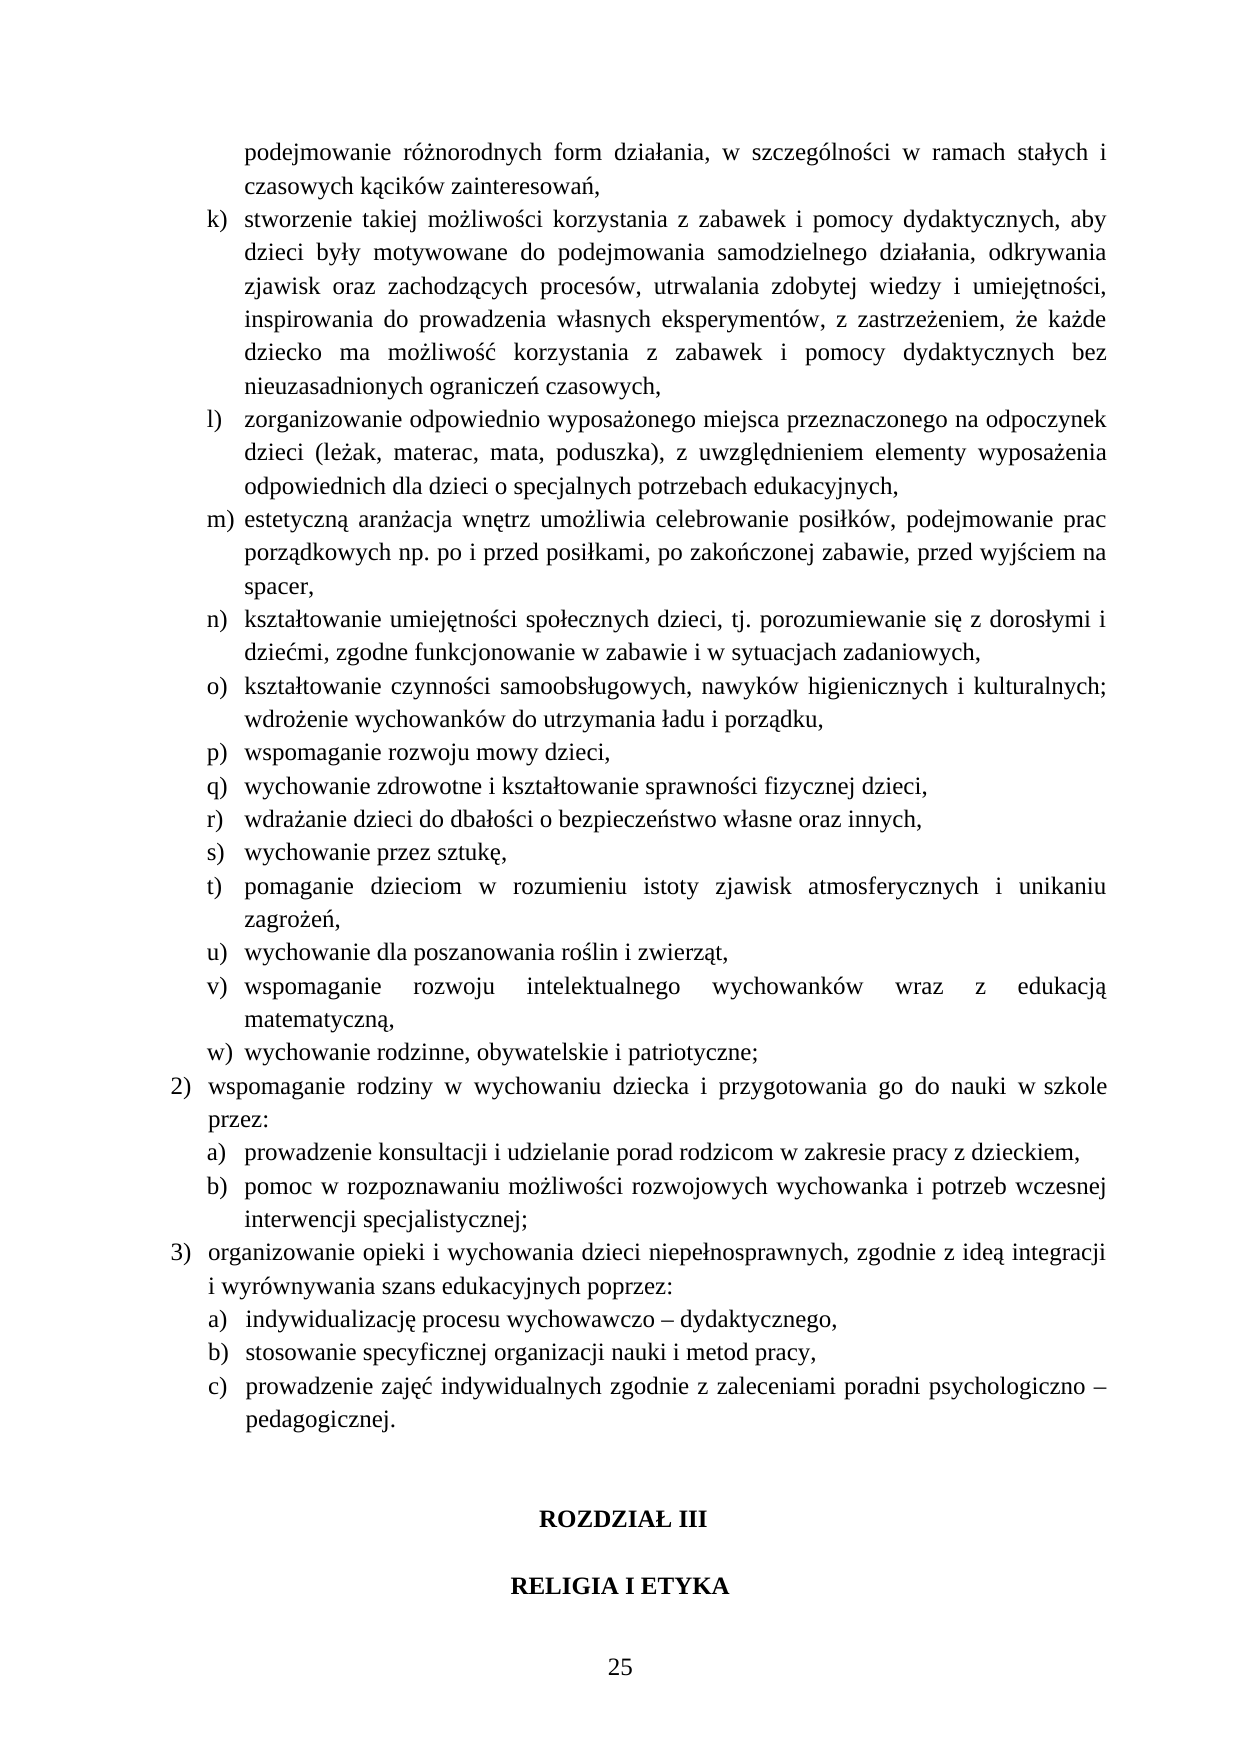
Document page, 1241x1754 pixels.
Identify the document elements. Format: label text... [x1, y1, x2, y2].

list wychowanie rodzinne, obywatelskie i patriotyczne; [207, 1033, 1107, 1066]
list stosowanie specyficznej organizacji nauki i metod pracy, [208, 1333, 1107, 1366]
list prowadzenie konsultacji i udzielanie porad rodzicom w zakresie pracy z dzieckiem, [207, 1133, 1107, 1166]
list wychowanie zdrowotne i kształtowanie sprawności fizycznej dzieci, [207, 766, 1107, 799]
list pomoc w rozpoznawaniu możliwości rozwojowych wychowanka i potrzeb wczesnej interwencji specjalistycznej; [207, 1166, 1107, 1233]
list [207, 133, 1107, 199]
list estetyczną aranżacja wnętrz umożliwia celebrowanie posiłków, podejmowanie prac porządkowych np. po i przed posiłkami, po zakończonej zabawie, przed wyjściem na spacer, [207, 499, 1107, 599]
text RELIGIA I ETYKA [133, 1566, 1107, 1599]
list kształtowanie czynności samoobsługowych, nawyków higienicznych i kulturalnych; wdrożenie wychowanków do utrzymania ładu i porządku, [207, 666, 1107, 733]
text ROZDZIAŁ III [133, 1499, 1107, 1533]
list wychowanie przez sztukę, [207, 833, 1107, 866]
list zorganizowanie odpowiednio wyposażonego miejsca przeznaczonego na odpoczynek dzieci (leżak, materac, mata, poduszka), z uwzględnieniem elementy wyposażenia odpowiednich dla dzieci o specjalnych potrzebach edukacyjnych, [207, 399, 1107, 499]
list kształtowanie umiejętności społecznych dzieci, tj. porozumiewanie się z dorosłymi i dziećmi, zgodne funkcjonowanie w zabawie i w sytuacjach zadaniowych, [207, 599, 1107, 666]
list organizowanie opieki i wychowania dzieci niepełnosprawnych, zgodnie z ideą integracji i wyrównywania szans edukacyjnych poprzez: [170, 1233, 1107, 1299]
list indywidualizację procesu wychowawczo – dydaktycznego, [208, 1299, 1107, 1333]
list pomaganie dzieciom w rozumieniu istoty zjawisk atmosferycznych i unikaniu zagrożeń, [207, 866, 1107, 933]
list prowadzenie zajęć indywidualnych zgodnie z zaleceniami poradni psychologiczno – pedagogicznej. [208, 1366, 1107, 1433]
list wychowanie dla poszanowania roślin i zwierząt, [207, 933, 1107, 966]
list wspomaganie rozwoju mowy dzieci, [207, 733, 1107, 766]
list wdrażanie dzieci do dbałości o bezpieczeństwo własne oraz innych, [207, 799, 1107, 833]
list stworzenie takiej możliwości korzystania z zabawek i pomocy dydaktycznych, aby dzieci były motywowane do podejmowania samodzielnego działania, odkrywania zjawisk oraz zachodzących procesów, utrwalania zdobytej wiedzy i umiejętności, inspirowania do prowadzenia własnych eksperymentów, z zastrzeżeniem, że każde dziecko ma możliwość korzystania z zabawek i pomocy dydaktycznych bez nieuzasadnionych ograniczeń czasowych, [207, 199, 1107, 399]
list wspomaganie rozwoju intelektualnego wychowanków wraz z edukacją matematyczną, [207, 966, 1107, 1033]
list wspomaganie rodziny w wychowaniu dziecka i przygotowania go do nauki w szkole przez: [170, 1066, 1107, 1133]
